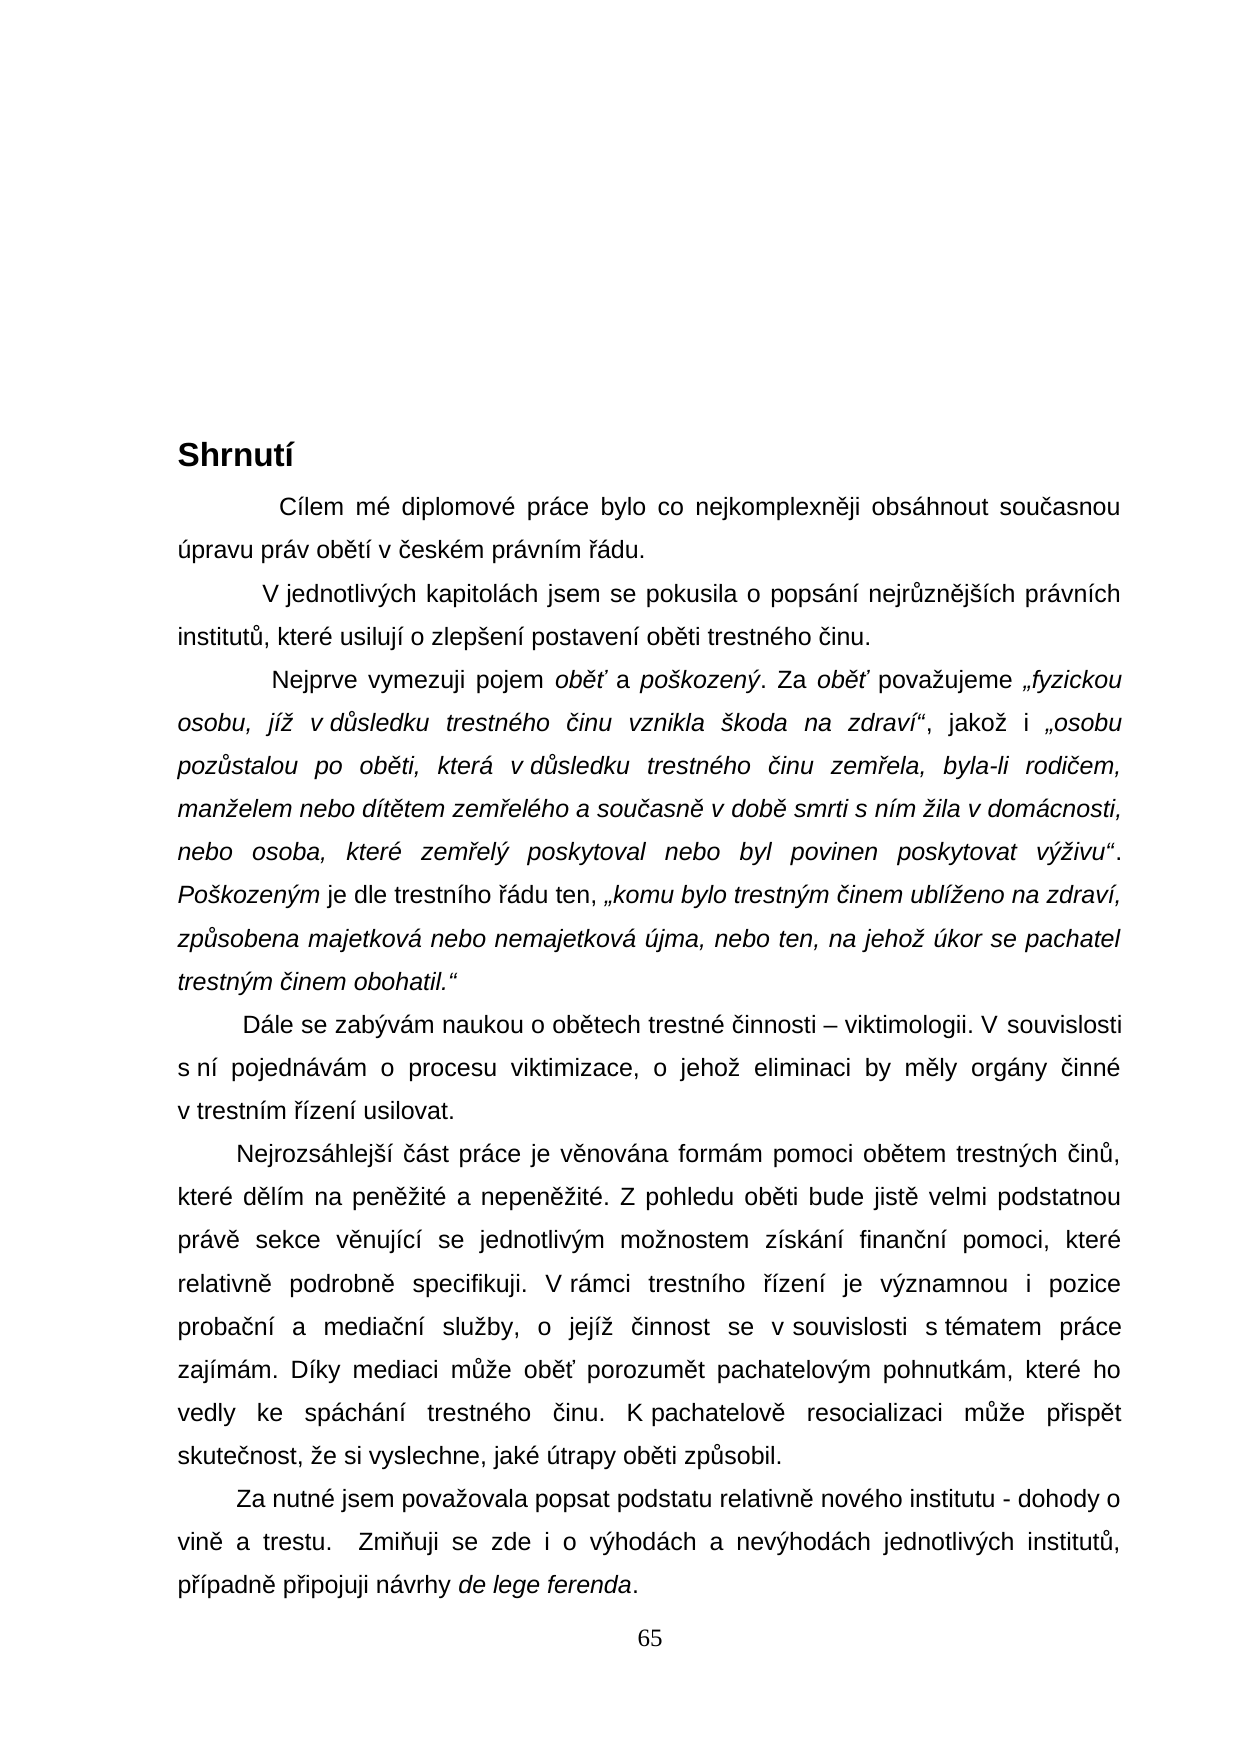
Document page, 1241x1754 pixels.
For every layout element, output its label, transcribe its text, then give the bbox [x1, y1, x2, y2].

subtitle Shrnutí [177, 435, 1122, 473]
text Dále se zabývám naukou o obětech trestné činnosti – viktimologii. V souvislosti s ní pojednávám o procesu viktimizace, o jehož eliminaci by měly orgány činné v trestním řízení usilovat. [177, 1010, 1122, 1125]
text Nejrozsáhlejší část práce je věnována formám pomoci obětem trestných činů, které dělím na peněžité a nepeněžité. Z pohledu oběti bude jistě velmi podstatnou právě sekce věnující se jednotlivým možnostem získání finanční pomoci, které relativně podrobně specifikuji. V rámci trestního řízení je významnou i pozice probační a mediační služby, o jejíž činnost se v souvislosti s tématem práce zajímám. Díky mediaci může oběť porozumět pachatelovým pohnutkám, které ho vedly ke spáchání trestného činu. K pachatelově resocializaci může přispět skutečnost, že si vyslechne, jaké útrapy oběti způsobil. [177, 1139, 1122, 1470]
text Cílem mé diplomové práce bylo co nejkomplexněji obsáhnout současnou úpravu práv obětí v českém právním řádu. [177, 492, 1122, 564]
text Nejprve vymezuji pojem oběť a poškozený. Za oběť považujeme „fyzickou osobu, jíž v důsledku trestného činu vznikla škoda na zdraví“, jakož i „osobu pozůstalou po oběti, která v důsledku trestného činu zemřela, byla-li rodičem, manželem nebo dítětem zemřelého a současně v době smrti s ním žila v domácnosti, nebo osoba, které zemřelý poskytoval nebo byl povinen poskytovat výživu“. Poškozeným je dle trestního řádu ten, „komu bylo trestným činem ublíženo na zdraví, způsobena majetková nebo nemajetková újma, nebo ten, na jehož úkor se pachatel trestným činem obohatil.“ [177, 665, 1122, 996]
text V jednotlivých kapitolách jsem se pokusila o popsání nejrůznějších právních institutů, které usilují o zlepšení postavení oběti trestného činu. [177, 579, 1122, 651]
text Za nutné jsem považovala popsat podstatu relativně nového institutu - dohody o vině a trestu. Zmiňuji se zde i o výhodách a nevýhodách jednotlivých institutů, případně připojuji návrhy de lege ferenda. [177, 1484, 1122, 1599]
